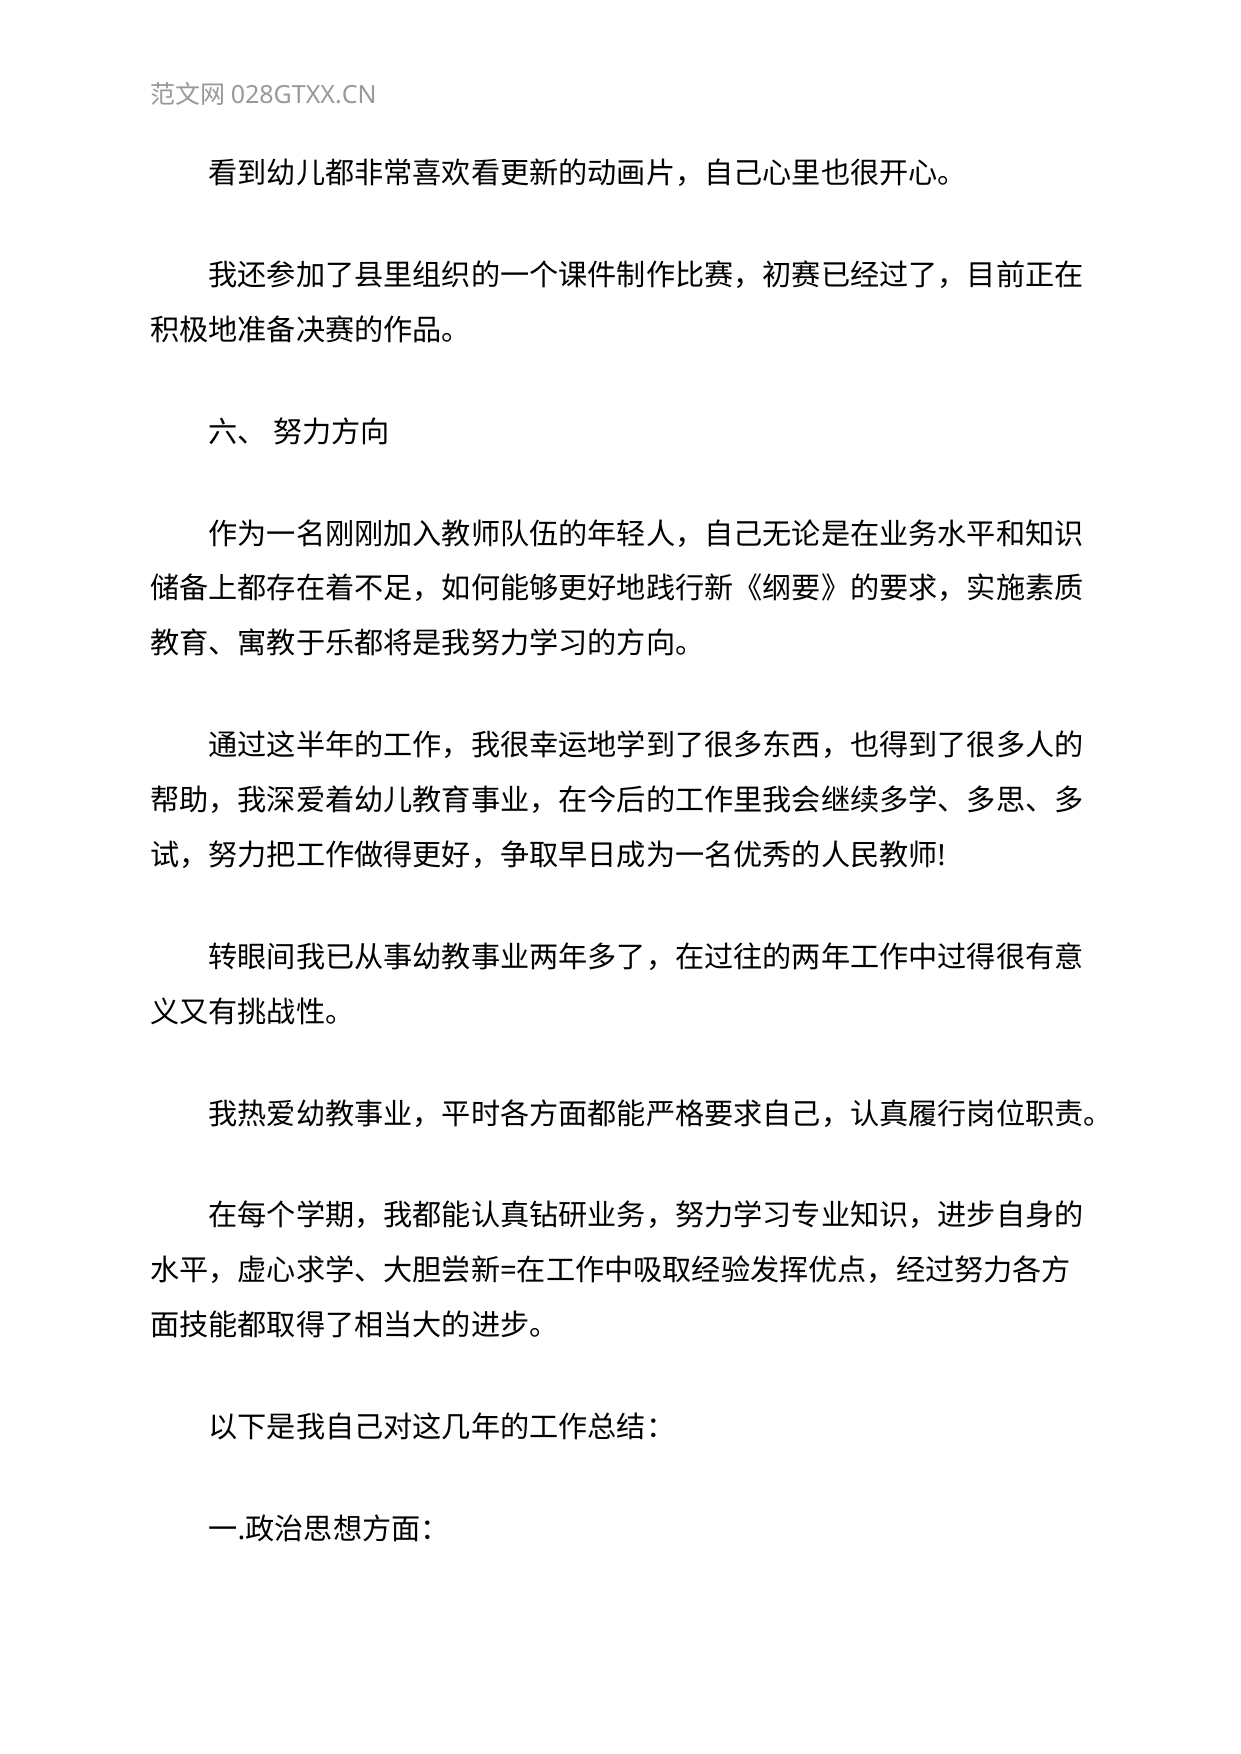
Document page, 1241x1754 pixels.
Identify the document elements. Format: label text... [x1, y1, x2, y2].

text 作为一名刚刚加入教师队伍的年轻人，自己无论是在业务水平和知识储备上都存在着不足，如何能够更好地践行新《纲要》的要求，实施素质教育、寓教于乐都将是我努力学习的方向。 [150, 510, 1090, 662]
text 转眼间我已从事幼教事业两年多了，在过往的两年工作中过得很有意义又有挑战性。 [150, 933, 1090, 1031]
text 六、 努力方向 [150, 408, 1090, 451]
text 通过这半年的工作，我很幸运地学到了很多东西，也得到了很多人的帮助，我深爱着幼儿教育事业，在今后的工作里我会继续多学、多思、多试，努力把工作做得更好，争取早日成为一名优秀的人民教师! [150, 722, 1090, 874]
text 我热爱幼教事业，平时各方面都能严格要求自己，认真履行岗位职责。 [150, 1090, 1090, 1132]
text 以下是我自己对这几年的工作总结： [150, 1404, 1090, 1446]
text 我还参加了县里组织的一个课件制作比赛，初赛已经过了，目前正在积极地准备决赛的作品。 [150, 252, 1090, 349]
text 看到幼儿都非常喜欢看更新的动画片，自己心里也很开心。 [150, 150, 1090, 192]
text 一.政治思想方面： [150, 1505, 1090, 1548]
text 在每个学期，我都能认真钻研业务，努力学习专业知识，进步自身的水平，虚心求学、大胆尝新=在工作中吸取经验发挥优点，经过努力各方面技能都取得了相当大的进步。 [150, 1192, 1090, 1344]
